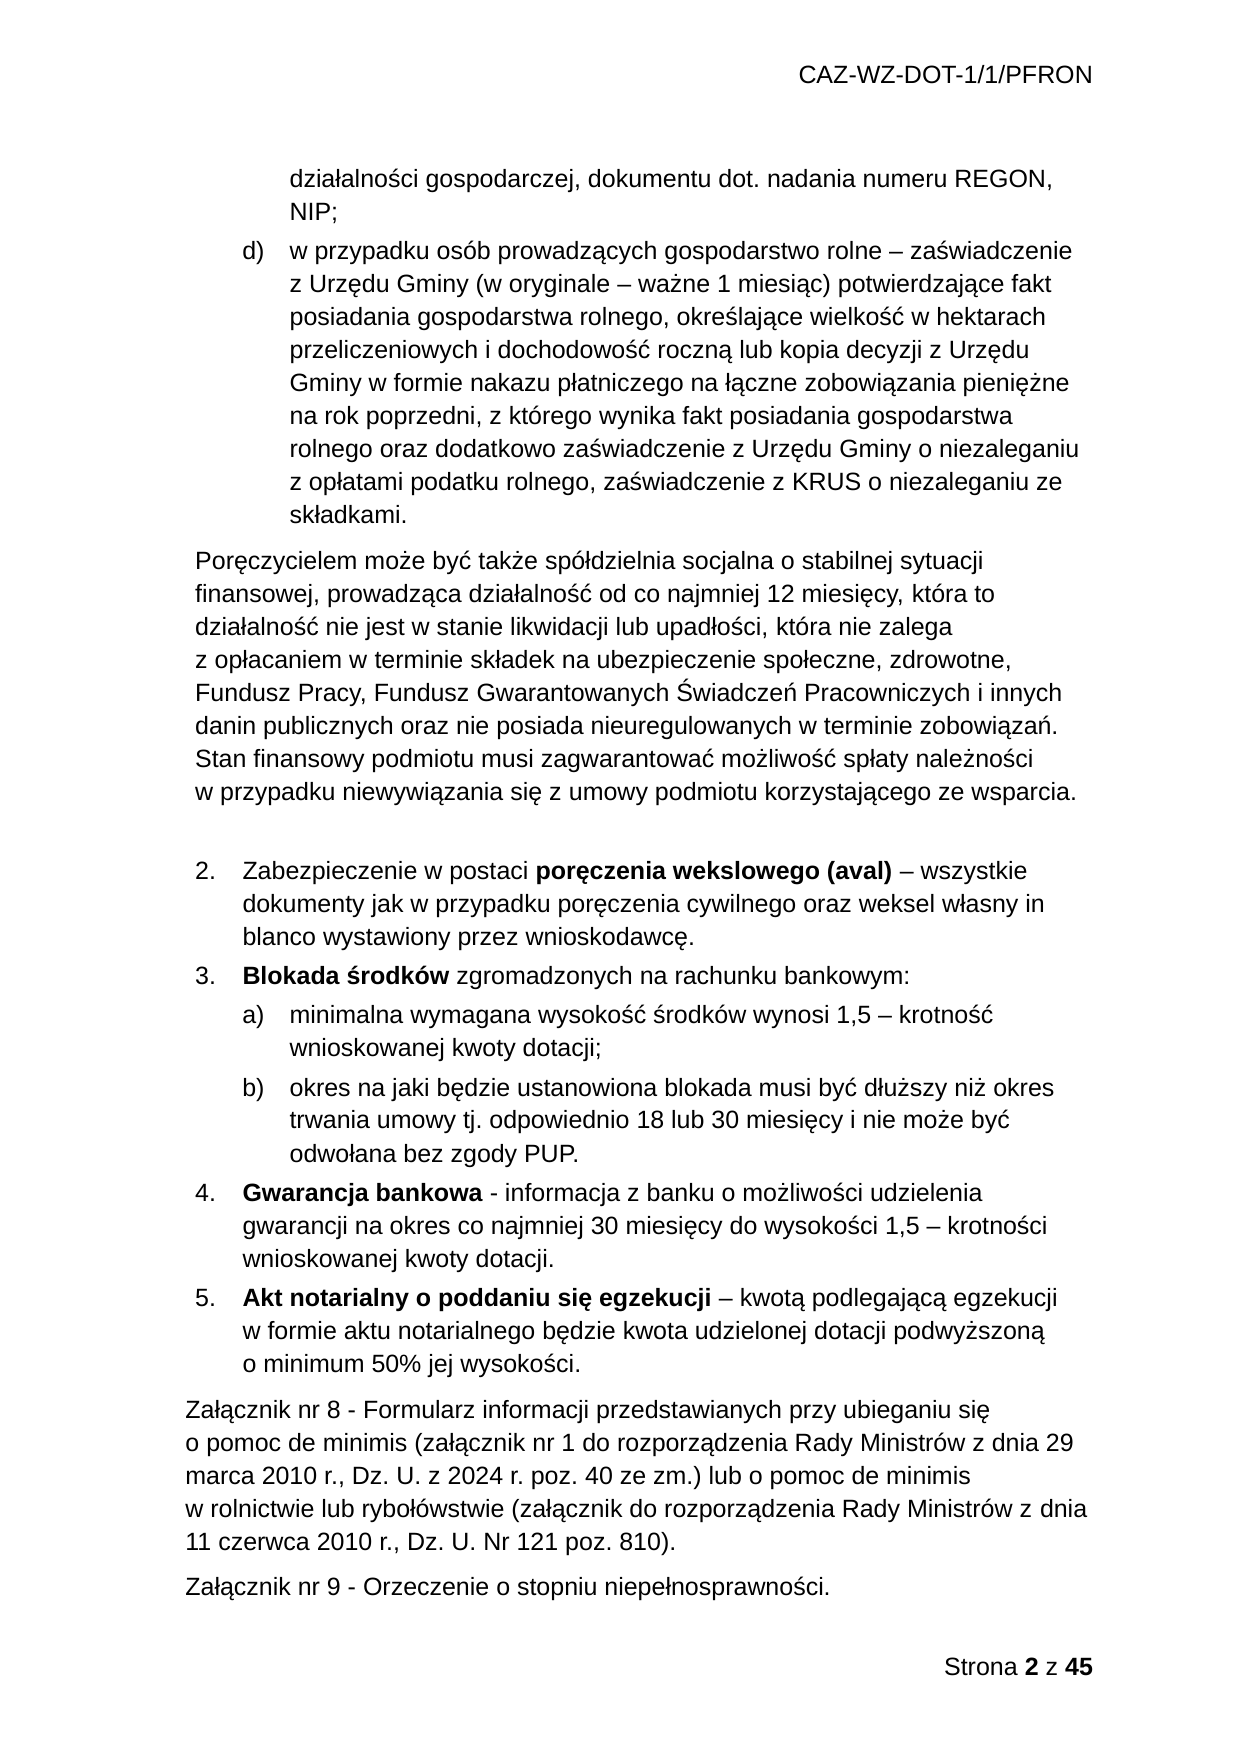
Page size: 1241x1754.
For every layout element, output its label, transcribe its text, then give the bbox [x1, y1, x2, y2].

text Załącznik nr 9 - Orzeczenie o stopniu niepełnosprawności. [185, 1572, 1093, 1601]
list okres na jaki będzie ustanowiona blokada musi być dłuższy niż okres trwania umowy tj. odpowiednio 18 lub 30 miesięcy i nie może być odwołana bez zgody PUP. [242, 1072, 1093, 1167]
list Zabezpieczenie w postaci poręczenia wekslowego (aval) – wszystkie dokumenty jak w przypadku poręczenia cywilnego oraz weksel własny in blanco wystawiony przez wnioskodawcę. [195, 856, 1093, 950]
list Gwarancja bankowa - informacja z banku o możliwości udzielenia gwarancji na okres co najmniej 30 miesięcy do wysokości 1,5 – krotności wnioskowanej kwoty dotacji. [195, 1178, 1093, 1273]
text Poręczycielem może być także spółdzielnia socjalna o stabilnej sytuacji finansowej, prowadząca działalność od co najmniej 12 miesięcy, która to działalność nie jest w stanie likwidacji lub upadłości, która nie zalega z opłacaniem w terminie składek na ubezpieczenie społeczne, zdrowotne, Fundusz Pracy, Fundusz Gwarantowanych Świadczeń Pracowniczych i innych danin publicznych oraz nie posiada nieuregulowanych w terminie zobowiązań. Stan finansowy podmiotu musi zagwarantować możliwość spłaty należności w przypadku niewywiązania się z umowy podmiotu korzystającego ze wsparcia. [195, 546, 1093, 806]
list minimalna wymagana wysokość środków wynosi 1,5 – krotność wnioskowanej kwoty dotacji; [242, 1000, 1093, 1062]
list Akt notarialny o poddaniu się egzekucji – kwotą podlegającą egzekucji w formie aktu notarialnego będzie kwota udzielonej dotacji podwyższoną o minimum 50% jej wysokości. [195, 1283, 1093, 1378]
list w przypadku osób prowadzących gospodarstwo rolne – zaświadczenie z Urzędu Gminy (w oryginale – ważne 1 miesiąc) potwierdzające fakt posiadania gospodarstwa rolnego, określające wielkość w hektarach przeliczeniowych i dochodowość roczną lub kopia decyzji z Urzędu Gminy w formie nakazu płatniczego na łączne zobowiązania pieniężne na rok poprzedni, z którego wynika fakt posiadania gospodarstwa rolnego oraz dodatkowo zaświadczenie z Urzędu Gminy o niezaleganiu z opłatami podatku rolnego, zaświadczenie z KRUS o niezaleganiu ze składkami. [242, 236, 1093, 529]
list Blokada środków zgromadzonych na rachunku bankowym: [195, 961, 1093, 990]
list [242, 164, 1093, 226]
text Załącznik nr 8 - Formularz informacji przedstawianych przy ubieganiu się o pomoc de minimis (załącznik nr 1 do rozporządzenia Rady Ministrów z dnia 29 marca 2010 r., Dz. U. z 2024 r. poz. 40 ze zm.) lub o pomoc de minimis w rolnictwie lub rybołówstwie (załącznik do rozporządzenia Rady Ministrów z dnia 11 czerwca 2010 r., Dz. U. Nr 121 poz. 810). [185, 1395, 1093, 1556]
